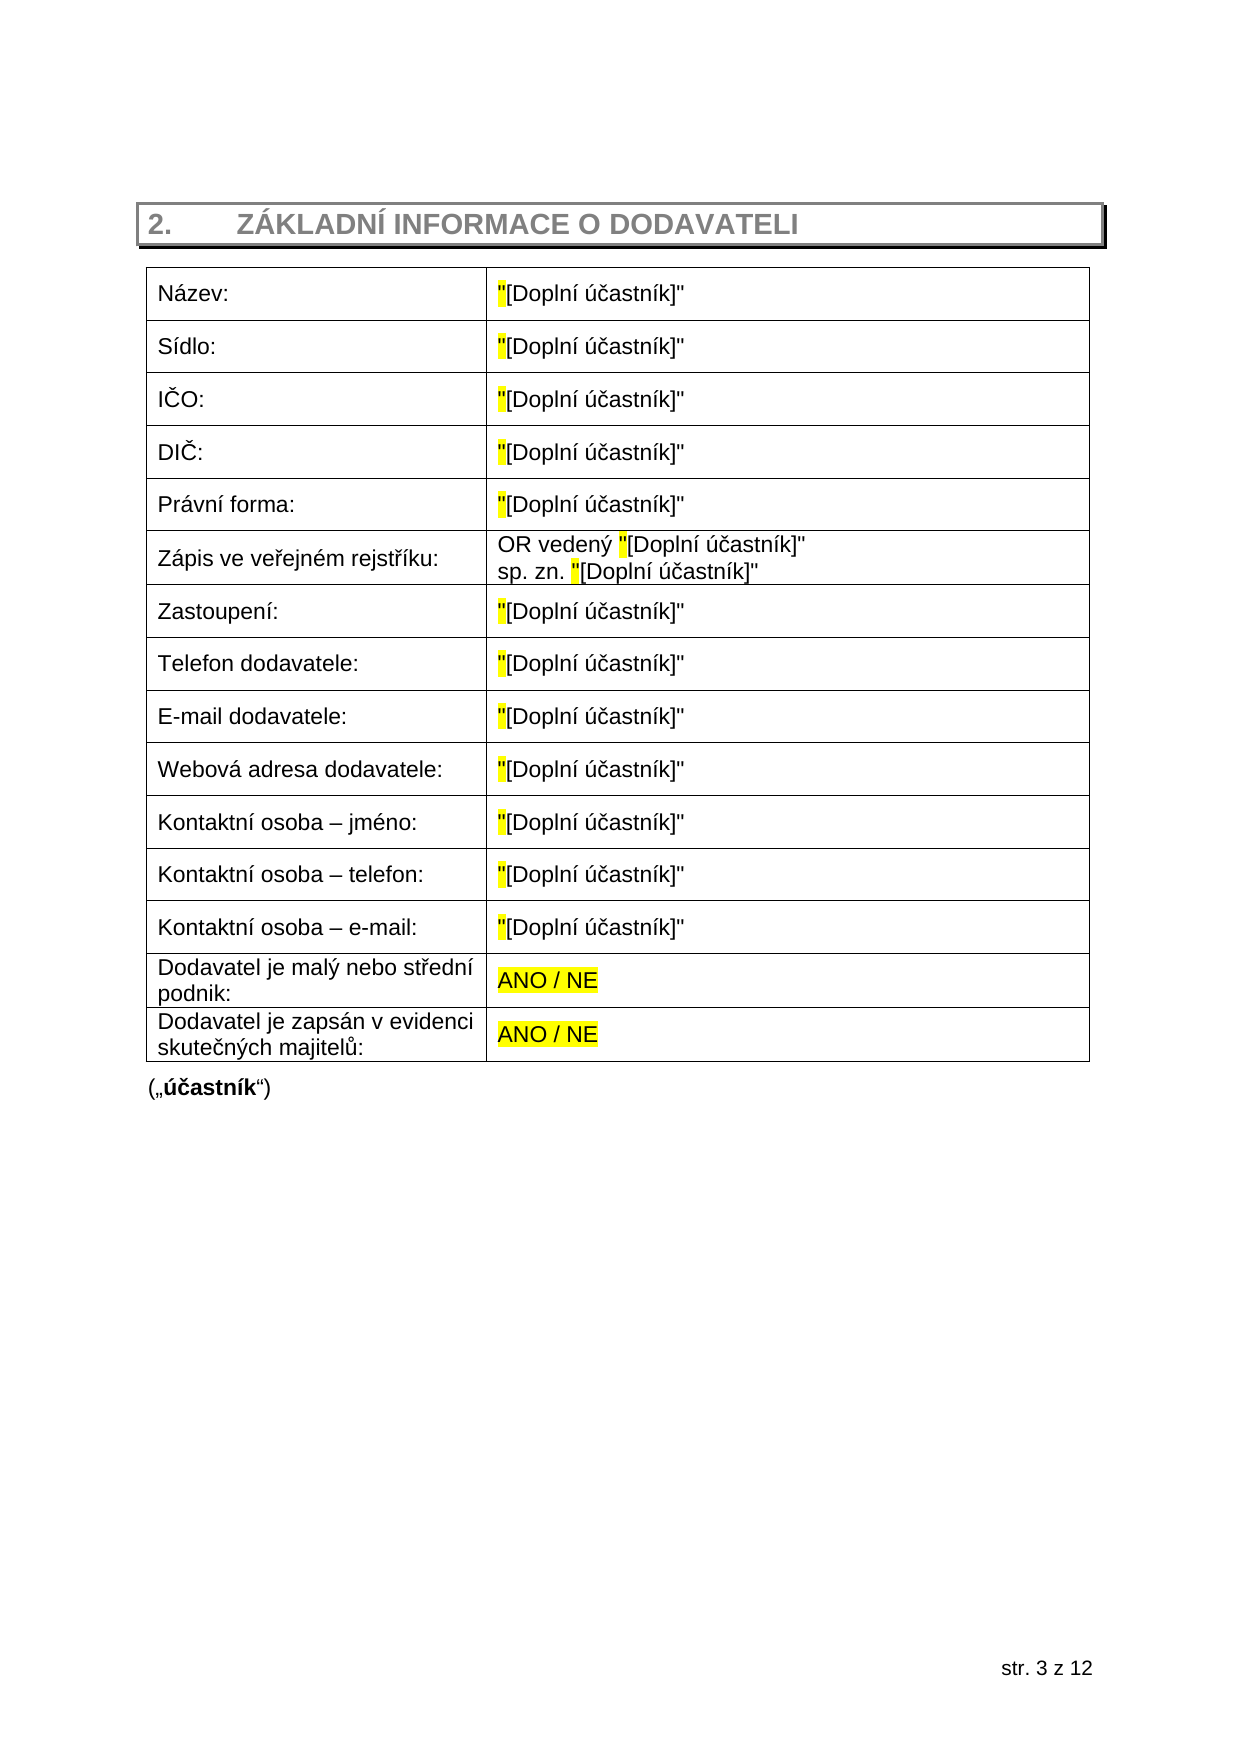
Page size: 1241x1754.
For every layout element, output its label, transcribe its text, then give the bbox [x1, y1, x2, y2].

table_cell Kontaktní osoba – e-mail: [147, 901, 486, 953]
table_cell E-mail dodavatele: [147, 691, 486, 742]
table_header [487, 268, 1089, 319]
table_cell Právní forma: [147, 479, 486, 530]
table_cell Kontaktní osoba – telefon: [147, 849, 486, 900]
table_cell Sídlo: [147, 321, 486, 372]
table_cell Kontaktní osoba – jméno: [147, 796, 486, 848]
table_cell [487, 373, 1089, 425]
table_cell [487, 585, 1089, 637]
table_cell Dodavatel je zapsán v evidenci skutečných majitelů: [147, 1008, 486, 1061]
table_cell Zastoupení: [147, 585, 486, 637]
list („účastník“) [148, 1074, 1092, 1100]
table_cell Webová adresa dodavatele: [147, 743, 486, 795]
table_header Název: [147, 268, 486, 319]
table_cell [487, 849, 1089, 900]
table_cell [487, 796, 1089, 848]
table_cell ANO / NE [487, 954, 1089, 1007]
table_cell [487, 426, 1089, 478]
table_cell [487, 321, 1089, 372]
subtitle Základní informace o dodavateli [139, 205, 1101, 243]
table_cell [487, 691, 1089, 742]
table_cell ANO / NE [487, 1008, 1089, 1061]
table_cell Dodavatel je malý nebo střední podnik: [147, 954, 486, 1007]
table_cell Telefon dodavatele: [147, 638, 486, 689]
table_cell [487, 901, 1089, 953]
table_cell IČO: [147, 373, 486, 425]
table_cell [487, 743, 1089, 795]
table_cell DIČ: [147, 426, 486, 478]
table_cell [487, 479, 1089, 530]
table_cell Zápis ve veřejném rejstříku: [147, 531, 486, 584]
table_cell OR vedený sp. zn. [487, 531, 1089, 584]
table_cell [487, 638, 1089, 689]
